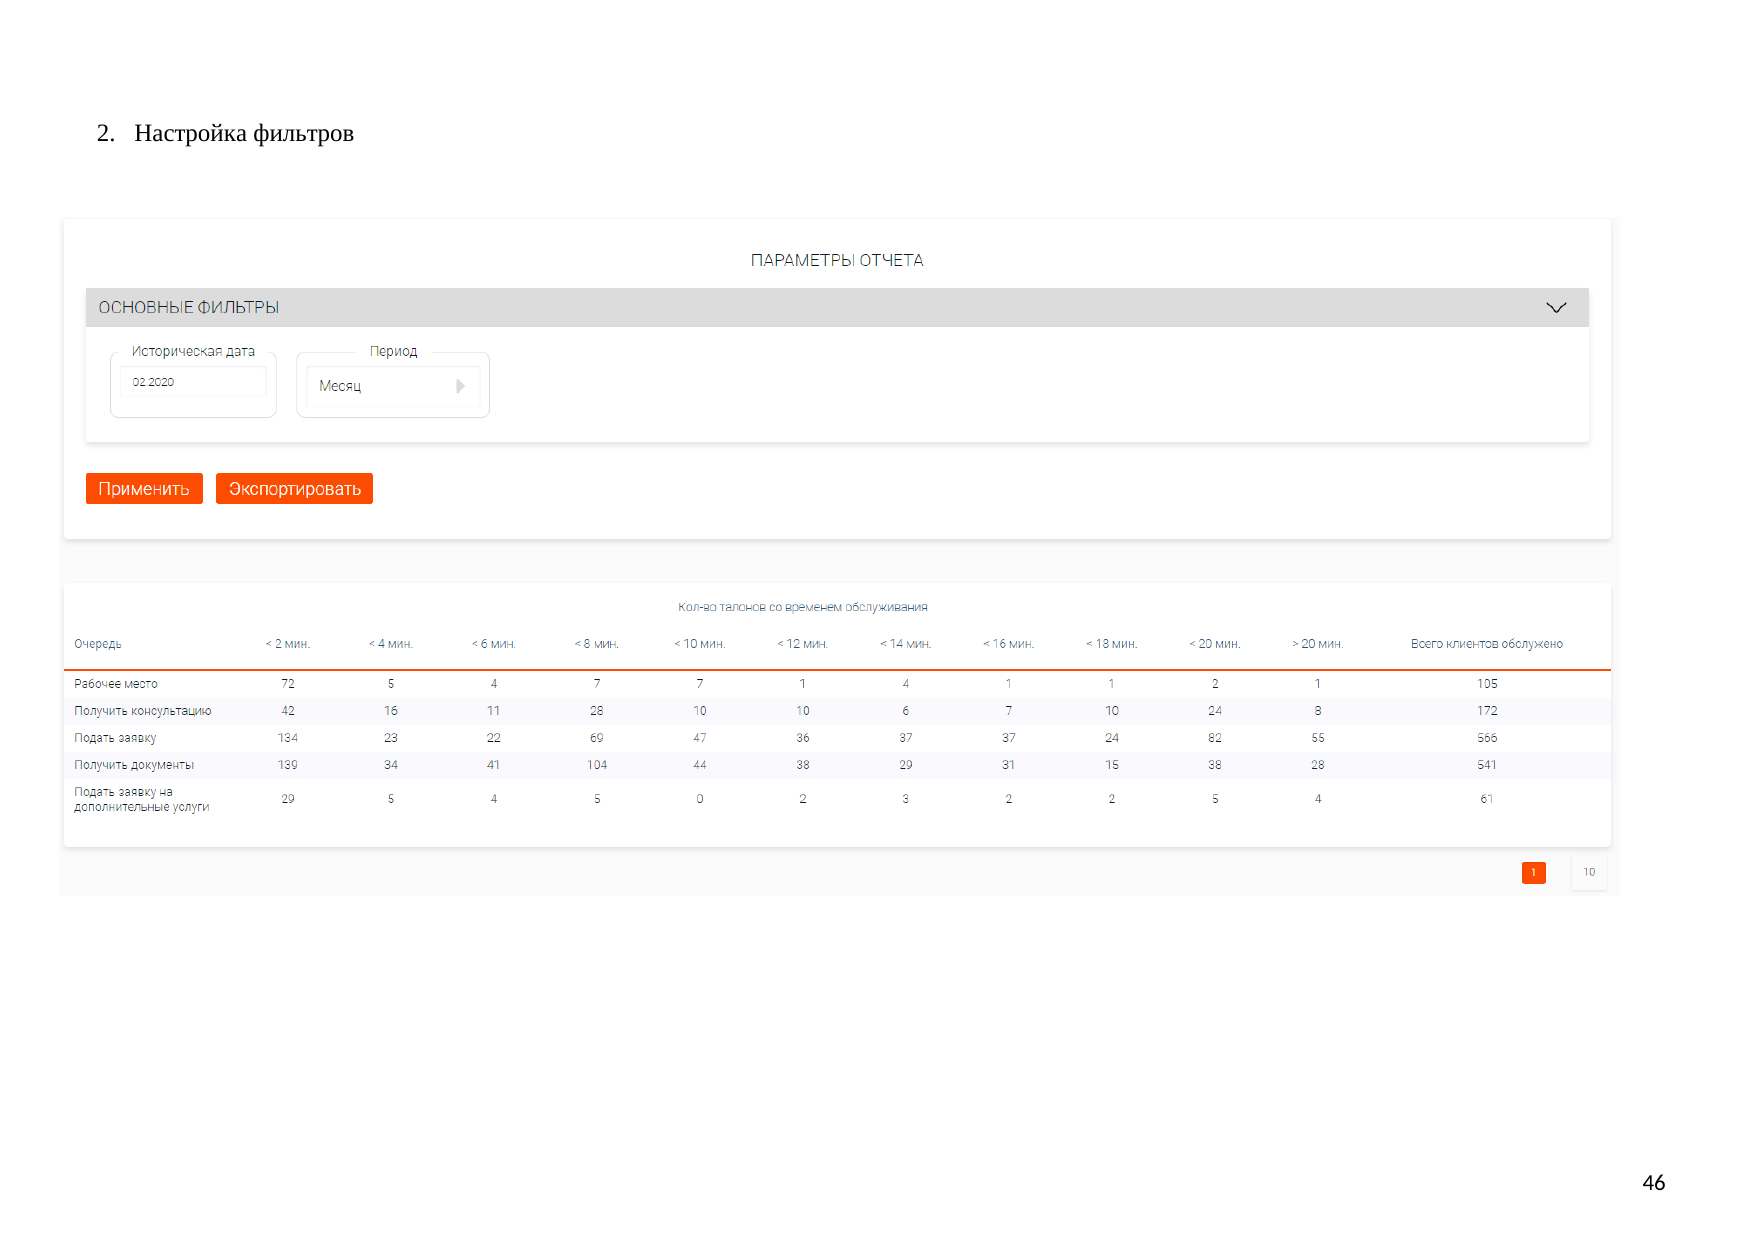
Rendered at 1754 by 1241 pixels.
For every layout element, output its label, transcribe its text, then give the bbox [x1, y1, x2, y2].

list Настройка фильтров [97, 118, 1665, 147]
picture [59, 217, 1621, 896]
